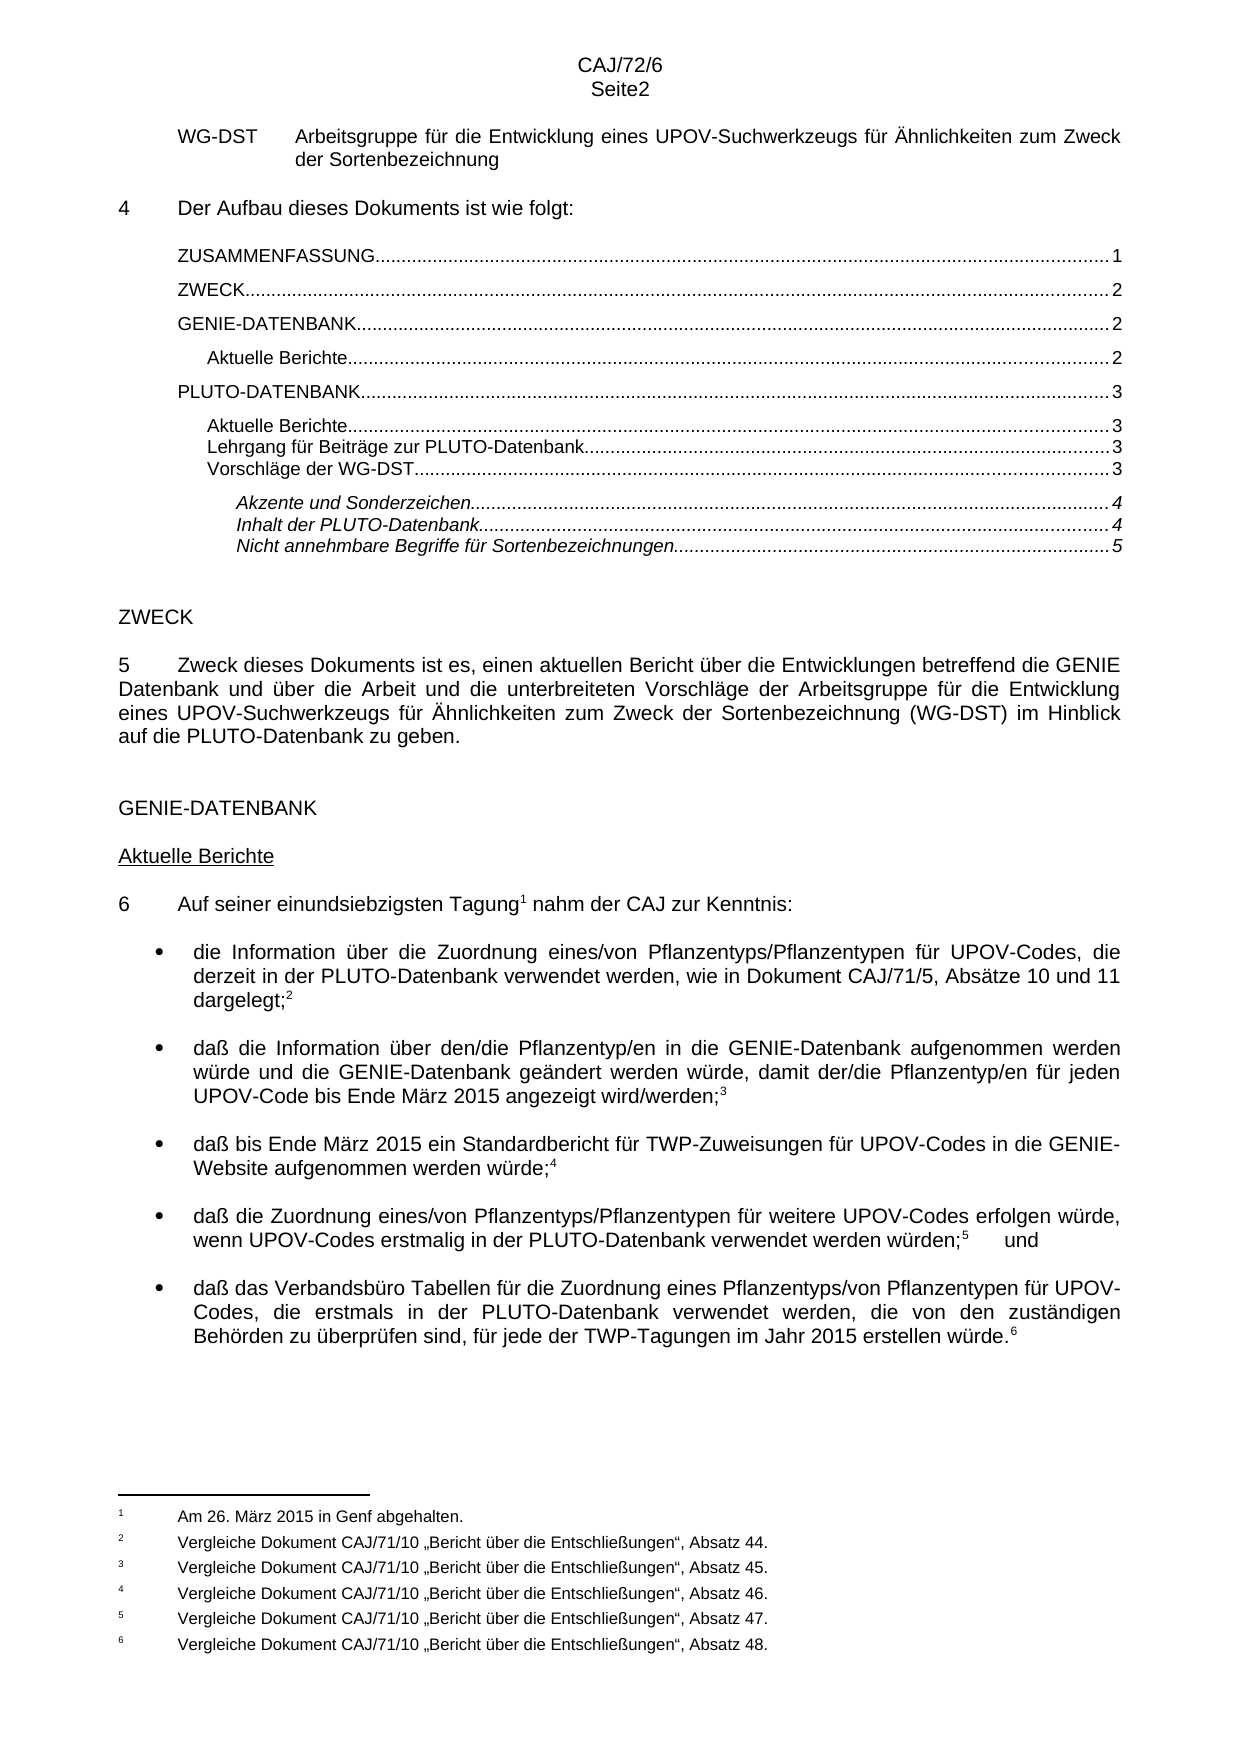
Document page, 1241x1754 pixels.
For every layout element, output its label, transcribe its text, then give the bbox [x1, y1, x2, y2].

list daß die Information über den/die Pflanzentyp/en in die GENIE-Datenbank aufgenommen werden würde und die GENIE-Datenbank geändert werden würde, damit der/die Pflanzentyp/en für jeden UPOV-Code bis Ende März 2015 angezeigt wird/werden; [156, 1036, 1122, 1108]
text Aktuelle Berichte 2 [207, 347, 1033, 368]
text ZUSAMMENFASSUNG 1 [177, 244, 1092, 266]
text Akzente und Sonderzeichen 4 [236, 492, 1033, 513]
text Vorschläge der WG-DST 3 [207, 458, 1033, 479]
list daß bis Ende März 2015 ein Standardbericht für TWP-Zuweisungen für UPOV-Codes in die GENIE-Website aufgenommen werden würde; [156, 1132, 1122, 1180]
list daß die Zuordnung eines/von Pflanzentyps/Pflanzentypen für weitere UPOV-Codes erfolgen würde, wenn UPOV-Codes erstmalig in der PLUTO-Datenbank verwendet werden würden; und [156, 1204, 1122, 1252]
text Lehrgang für Beiträge zur PLUTO-Datenbank 3 [207, 436, 1033, 458]
text Zweck dieses Dokuments ist es, einen aktuellen Bericht über die Entwicklungen betreffend die GENIE Datenbank und über die Arbeit und die unterbreiteten Vorschläge der Arbeitsgruppe für die Entwicklung eines UPOV-Suchwerkzeugs für Ähnlichkeiten zum Zweck der Sortenbezeichnung (WG-DST) im Hinblick auf die PLUTO-Datenbank zu geben. [118, 652, 1122, 748]
text ZWECK 2 [177, 278, 1092, 300]
text GENIE-DATENBANK 2 [177, 312, 1092, 334]
text PLUTO-DATENBANK 3 [177, 381, 1092, 402]
text Auf seiner einundsiebzigsten Tagung nahm der CAJ zur Kenntnis: [118, 892, 1122, 916]
text Inhalt der PLUTO-Datenbank 4 [236, 513, 1033, 535]
text Nicht annehmbare Begriffe für Sortenbezeichnungen 5 [236, 535, 1033, 557]
text WG-DST Arbeitsgruppe für die Entwicklung eines UPOV-Suchwerkzeugs für Ähnlichkeiten zum Zweck der Sortenbezeichnung [118, 125, 1122, 170]
subtitle Aktuelle Berichte [118, 844, 1122, 868]
text Der Aufbau dieses Dokuments ist wie folgt: [118, 195, 1122, 219]
subtitle ZWECK [118, 604, 1122, 628]
subtitle GENIE-DATENBANK [118, 796, 1122, 820]
list die Information über die Zuordnung eines/von Pflanzentyps/Pflanzentypen für UPOV-Codes, die derzeit in der PLUTO-Datenbank verwendet werden, wie in Dokument CAJ/71/5, Absätze 10 und 11 dargelegt; [156, 940, 1122, 1012]
text Aktuelle Berichte 3 [207, 415, 1033, 436]
list daß das Verbandsbüro Tabellen für die Zuordnung eines Pflanzentyps/von Pflanzentypen für UPOV-Codes, die erstmals in der PLUTO-Datenbank verwendet werden, die von den zuständigen Behörden zu überprüfen sind, für jede der TWP-Tagungen im Jahr 2015 erstellen würde. [156, 1276, 1122, 1348]
